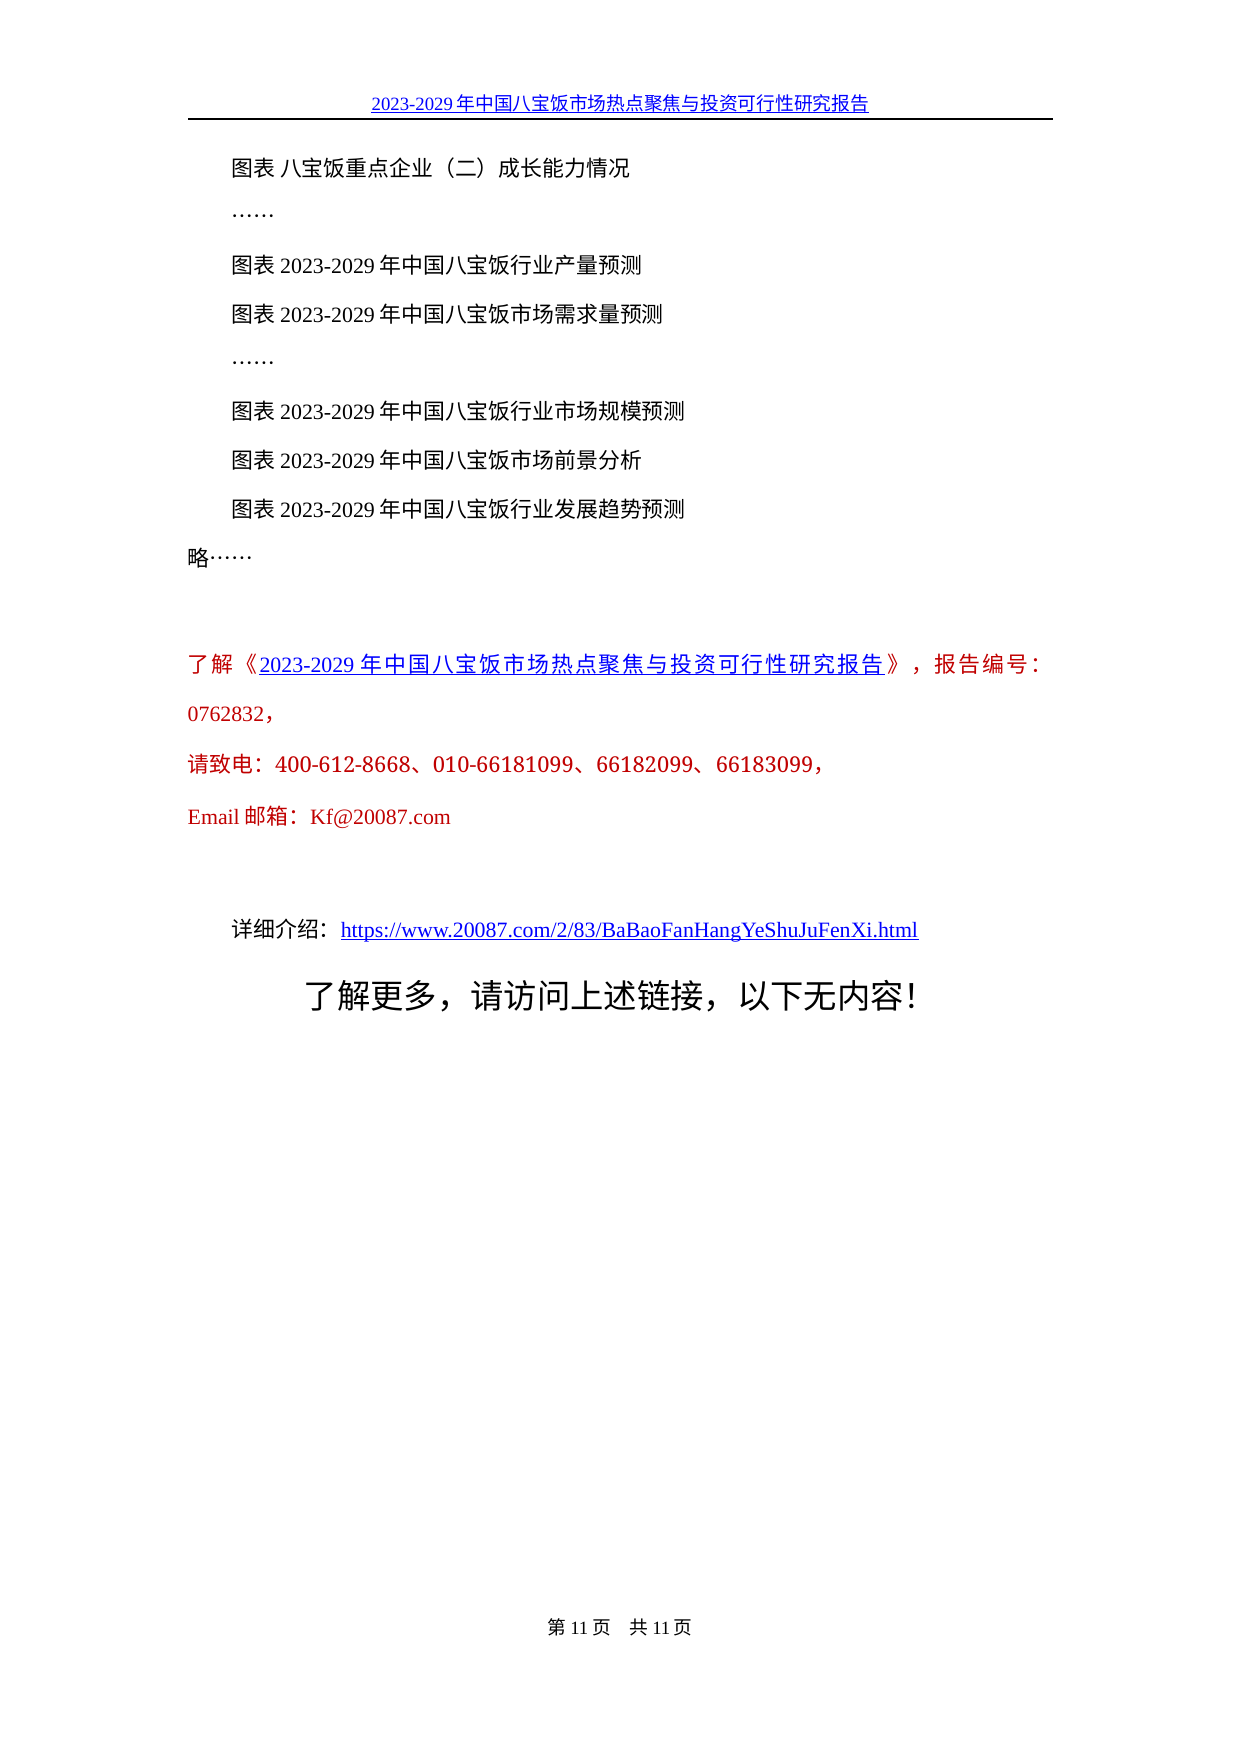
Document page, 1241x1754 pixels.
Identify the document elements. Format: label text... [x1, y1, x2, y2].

text 了解《2023-2029年中国八宝饭市场热点聚焦与投资可行性研究报告》，报告编号：0762832， [187, 647, 1053, 728]
title 了解更多，请访问上述链接，以下无内容！ [187, 961, 1053, 1026]
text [187, 150, 1053, 573]
text Email邮箱：Kf@20087.com [187, 798, 1053, 831]
text 请致电：400-612-8668、010-66181099、66182099、66183099， [187, 747, 1053, 779]
text 详细介绍：https://www.20087.com/2/83/BaBaoFanHangYeShuJuFenXi.html [187, 911, 1053, 944]
